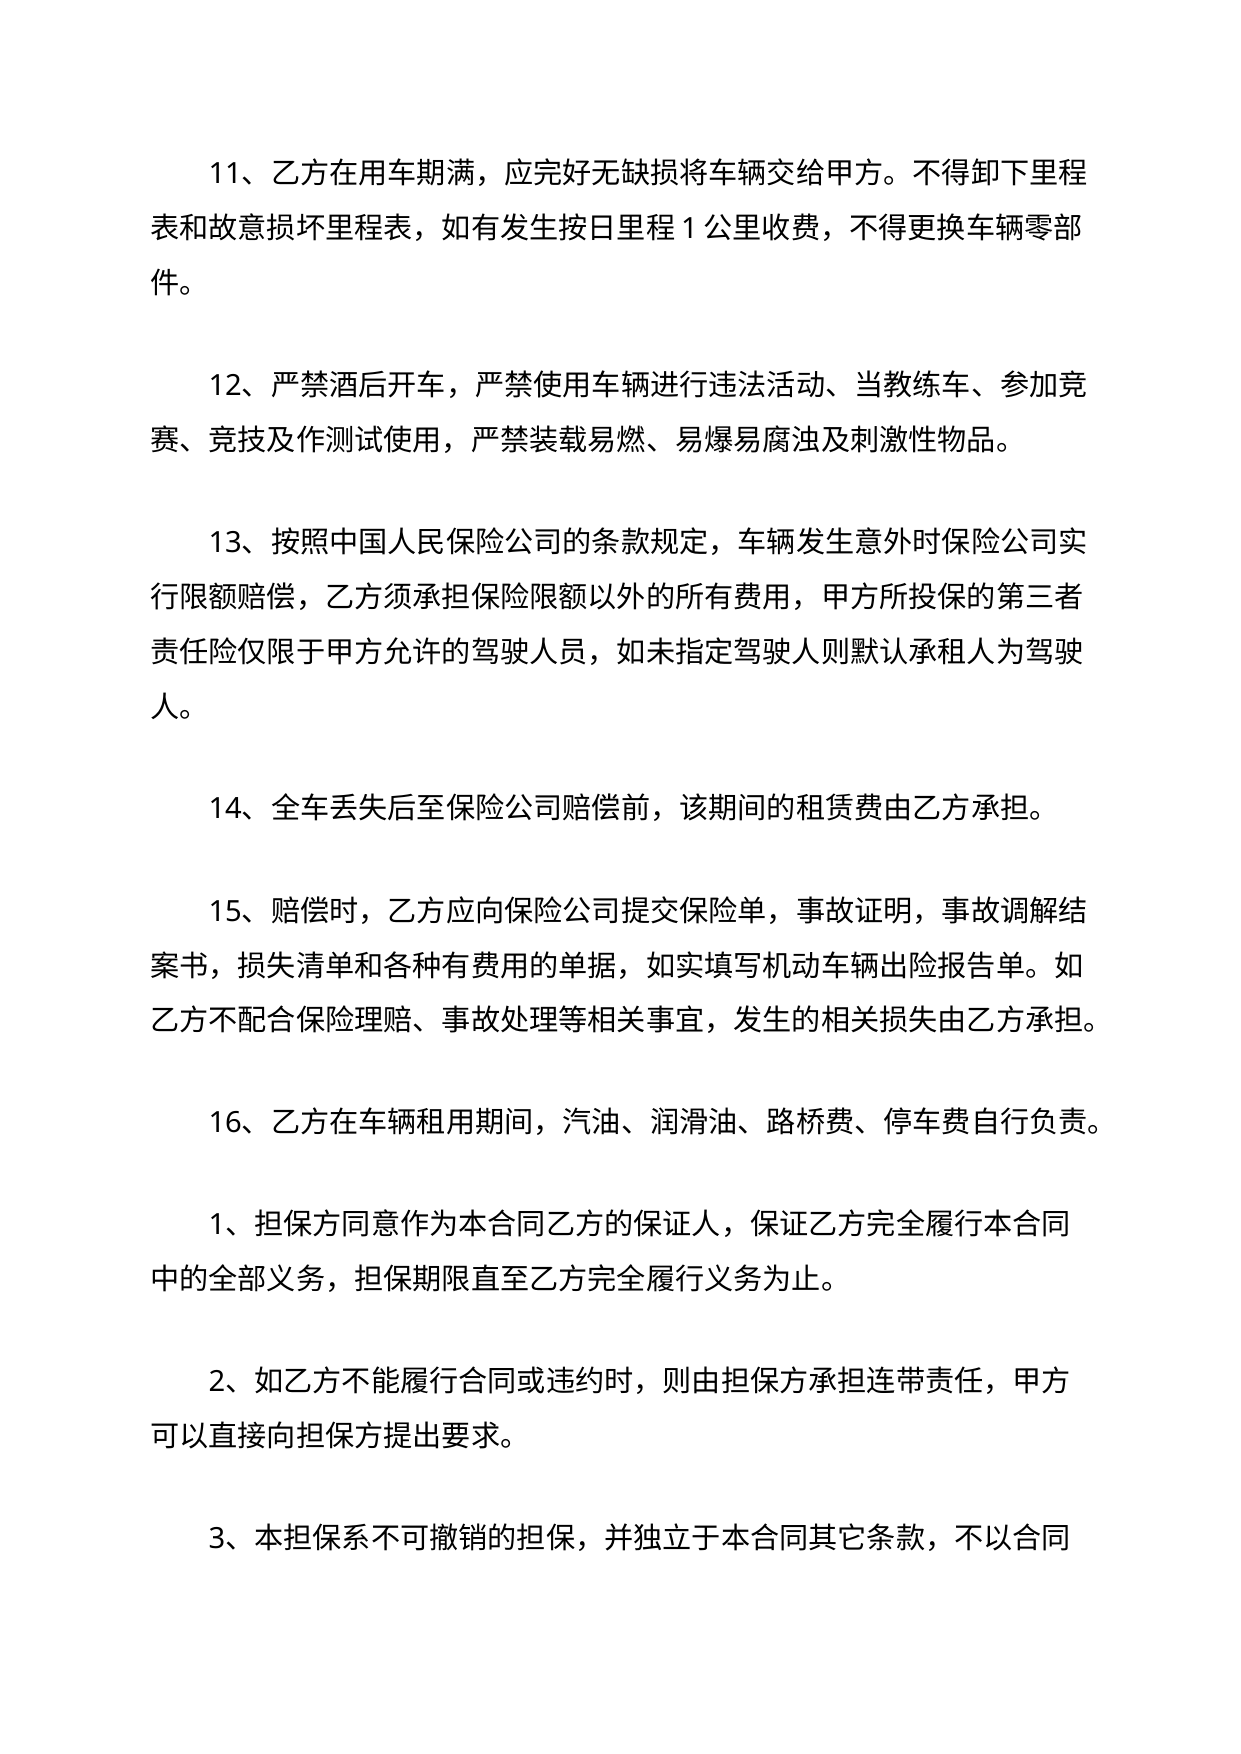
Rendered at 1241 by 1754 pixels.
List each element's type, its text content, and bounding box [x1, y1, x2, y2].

text 1、担保方同意作为本合同乙方的保证人，保证乙方完全履行本合同中的全部义务，担保期限直至乙方完全履行义务为止。 [150, 1201, 1090, 1298]
text 2、如乙方不能履行合同或违约时，则由担保方承担连带责任，甲方可以直接向担保方提出要求。 [150, 1357, 1090, 1455]
text 14、全车丢失后至保险公司赔偿前，该期间的租赁费由乙方承担。 [150, 785, 1090, 827]
text 11、乙方在用车期满，应完好无缺损将车辆交给甲方。不得卸下里程表和故意损坏里程表，如有发生按日里程1公里收费，不得更换车辆零部件。 [150, 150, 1090, 302]
text 13、按照中国人民保险公司的条款规定，车辆发生意外时保险公司实行限额赔偿，乙方须承担保险限额以外的所有费用，甲方所投保的第三者责任险仅限于甲方允许的驾驶人员，如未指定驾驶人则默认承租人为驾驶人。 [150, 518, 1090, 726]
text 15、赔偿时，乙方应向保险公司提交保险单，事故证明，事故调解结案书，损失清单和各种有费用的单据，如实填写机动车辆出险报告单。如乙方不配合保险理赔、事故处理等相关事宜，发生的相关损失由乙方承担。 [150, 887, 1090, 1039]
text 12、严禁酒后开车，严禁使用车辆进行违法活动、当教练车、参加竞赛、竞技及作测试使用，严禁装载易燃、易爆易腐浊及刺激性物品。 [150, 362, 1090, 459]
text 16、乙方在车辆租用期间，汽油、润滑油、路桥费、停车费自行负责。 [150, 1099, 1090, 1141]
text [150, 1514, 1090, 1557]
